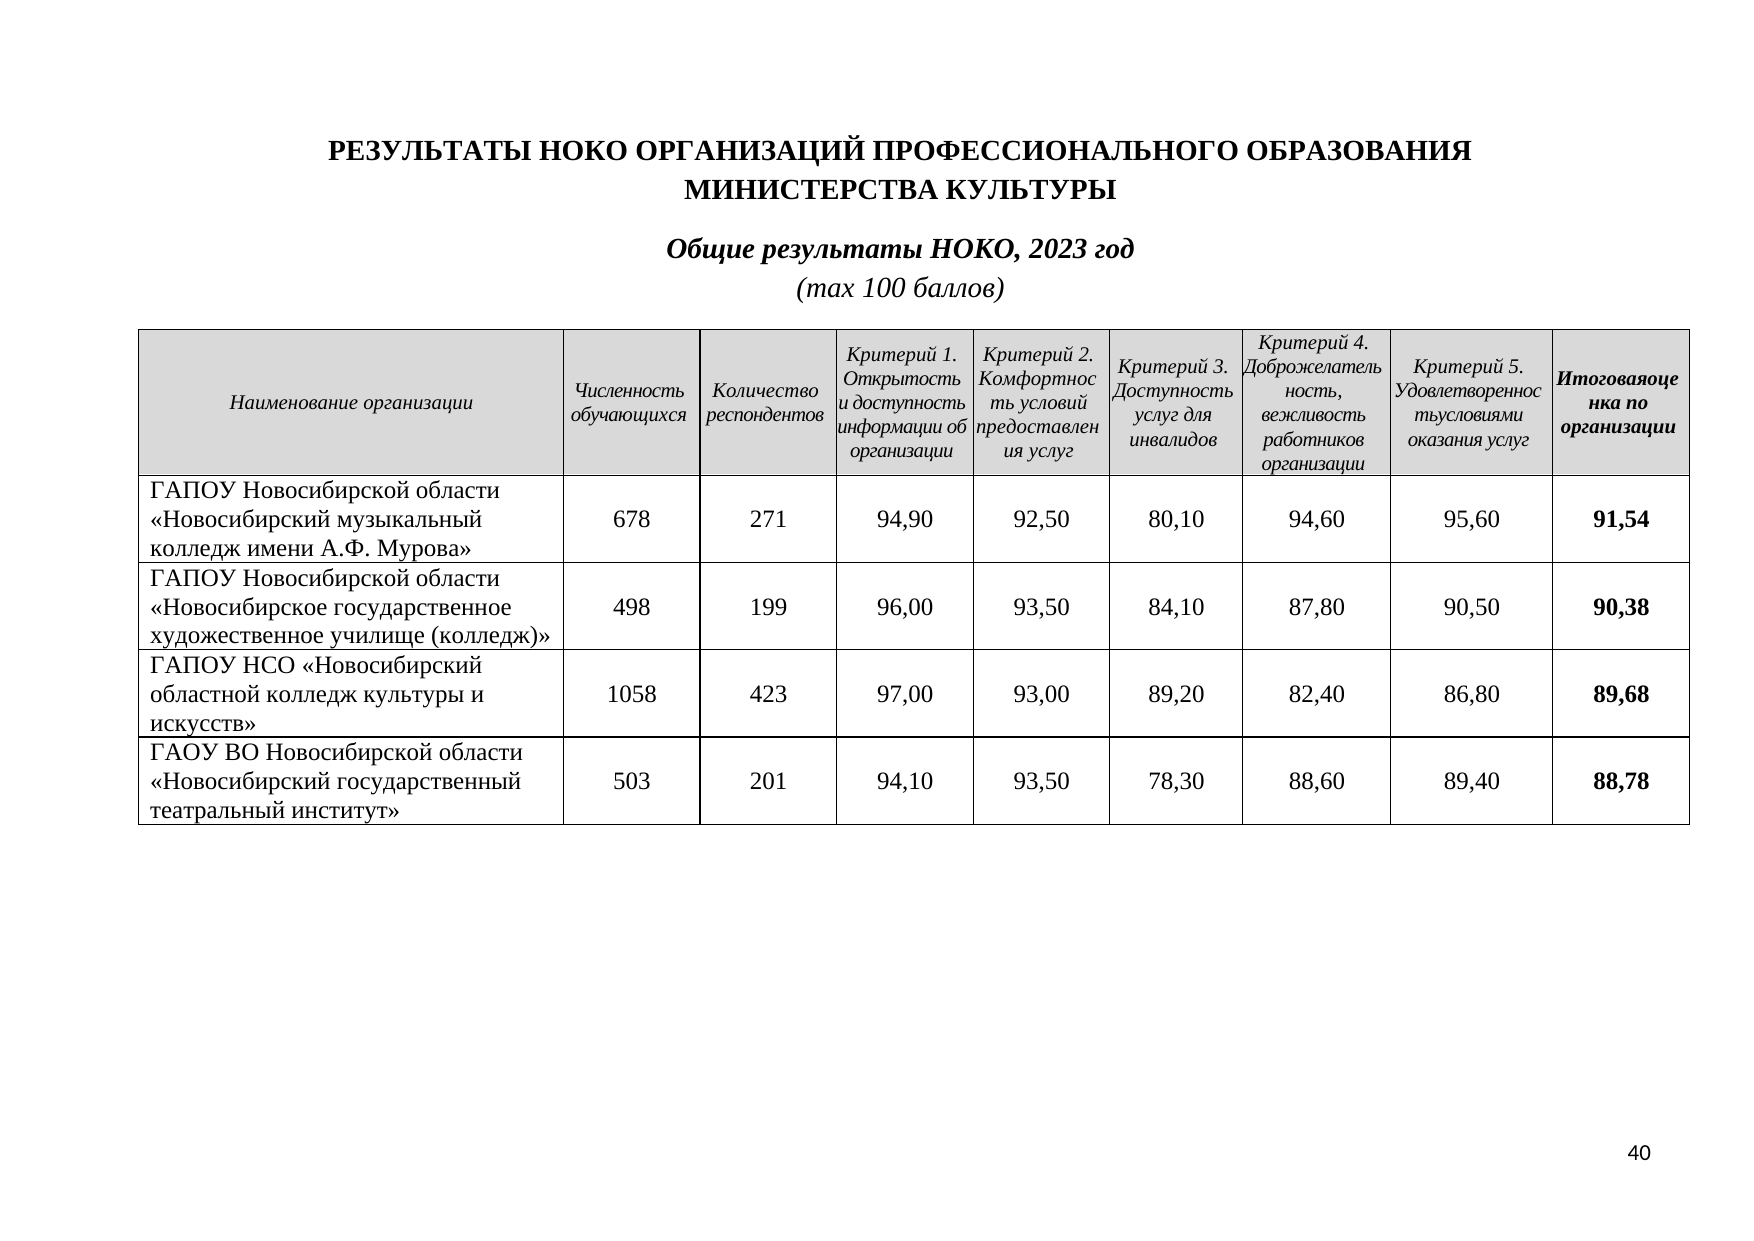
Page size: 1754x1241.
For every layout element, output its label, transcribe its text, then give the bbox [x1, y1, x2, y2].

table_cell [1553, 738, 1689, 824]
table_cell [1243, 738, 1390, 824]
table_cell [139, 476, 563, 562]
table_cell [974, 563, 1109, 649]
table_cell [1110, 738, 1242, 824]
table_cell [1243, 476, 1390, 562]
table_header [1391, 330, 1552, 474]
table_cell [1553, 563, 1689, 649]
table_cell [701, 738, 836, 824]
text (max 100 баллов) [150, 270, 1651, 303]
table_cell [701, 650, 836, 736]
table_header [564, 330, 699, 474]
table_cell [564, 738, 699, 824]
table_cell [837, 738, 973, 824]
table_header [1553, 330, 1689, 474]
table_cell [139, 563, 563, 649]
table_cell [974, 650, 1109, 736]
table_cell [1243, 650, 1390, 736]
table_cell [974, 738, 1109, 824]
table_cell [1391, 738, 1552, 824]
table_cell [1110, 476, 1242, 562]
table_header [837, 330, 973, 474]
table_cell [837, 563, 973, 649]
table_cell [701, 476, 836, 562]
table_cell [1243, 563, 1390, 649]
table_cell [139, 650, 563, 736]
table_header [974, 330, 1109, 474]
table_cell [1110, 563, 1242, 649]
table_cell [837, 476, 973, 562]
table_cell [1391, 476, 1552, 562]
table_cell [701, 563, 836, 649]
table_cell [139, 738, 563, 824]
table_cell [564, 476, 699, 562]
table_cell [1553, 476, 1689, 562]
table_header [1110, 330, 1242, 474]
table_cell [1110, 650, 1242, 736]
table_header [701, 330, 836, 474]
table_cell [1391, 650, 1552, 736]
subtitle Общие результаты НОКО, 2023 год [150, 231, 1651, 265]
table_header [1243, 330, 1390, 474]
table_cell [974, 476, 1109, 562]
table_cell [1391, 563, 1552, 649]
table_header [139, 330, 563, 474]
subtitle РЕЗУЛЬТАТЫ НОКО ОРГАНИЗАЦИЙ ПРОФЕССИОНАЛЬНОГО ОБРАЗОВАНИЯ [150, 133, 1651, 167]
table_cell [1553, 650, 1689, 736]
text МИНИСТЕРСТВА КУЛЬТУРЫ [150, 172, 1651, 205]
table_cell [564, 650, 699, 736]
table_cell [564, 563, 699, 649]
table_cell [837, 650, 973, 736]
